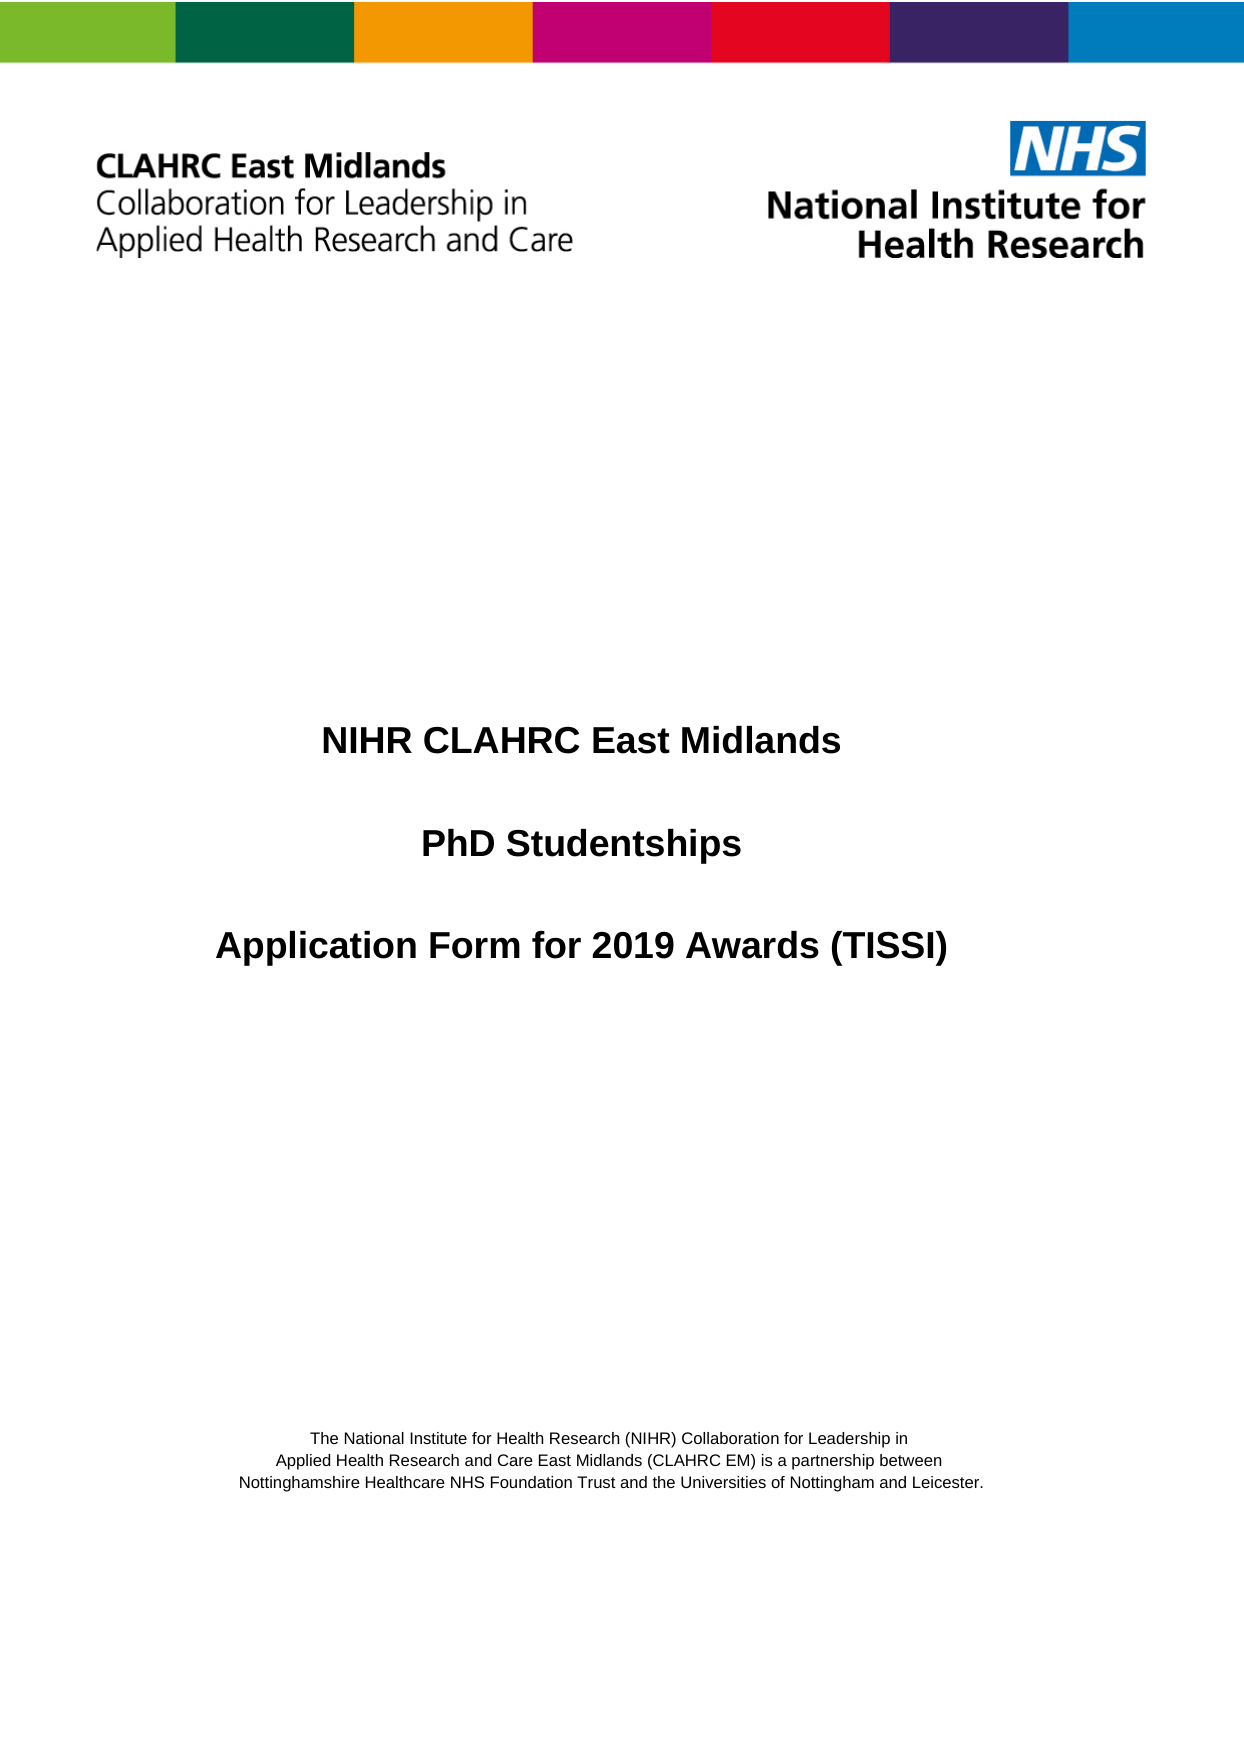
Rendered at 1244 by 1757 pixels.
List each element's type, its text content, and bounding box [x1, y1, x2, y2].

text PhD Studentships [165, 821, 998, 864]
text The National Institute for Health Research (NIHR) Collaboration for Leadership in Applied Health Research and Care East Midlands (CLAHRC EM) is a partnership between Nottinghamshire Healthcare NHS Foundation Trust and the Universities of Nottingham and Leicester. [154, 1429, 1069, 1492]
text Application Form for 2019 Awards (TISSI) [165, 923, 998, 966]
picture [0, 2, 1244, 258]
text NIHR CLAHRC East Midlands [165, 719, 998, 762]
